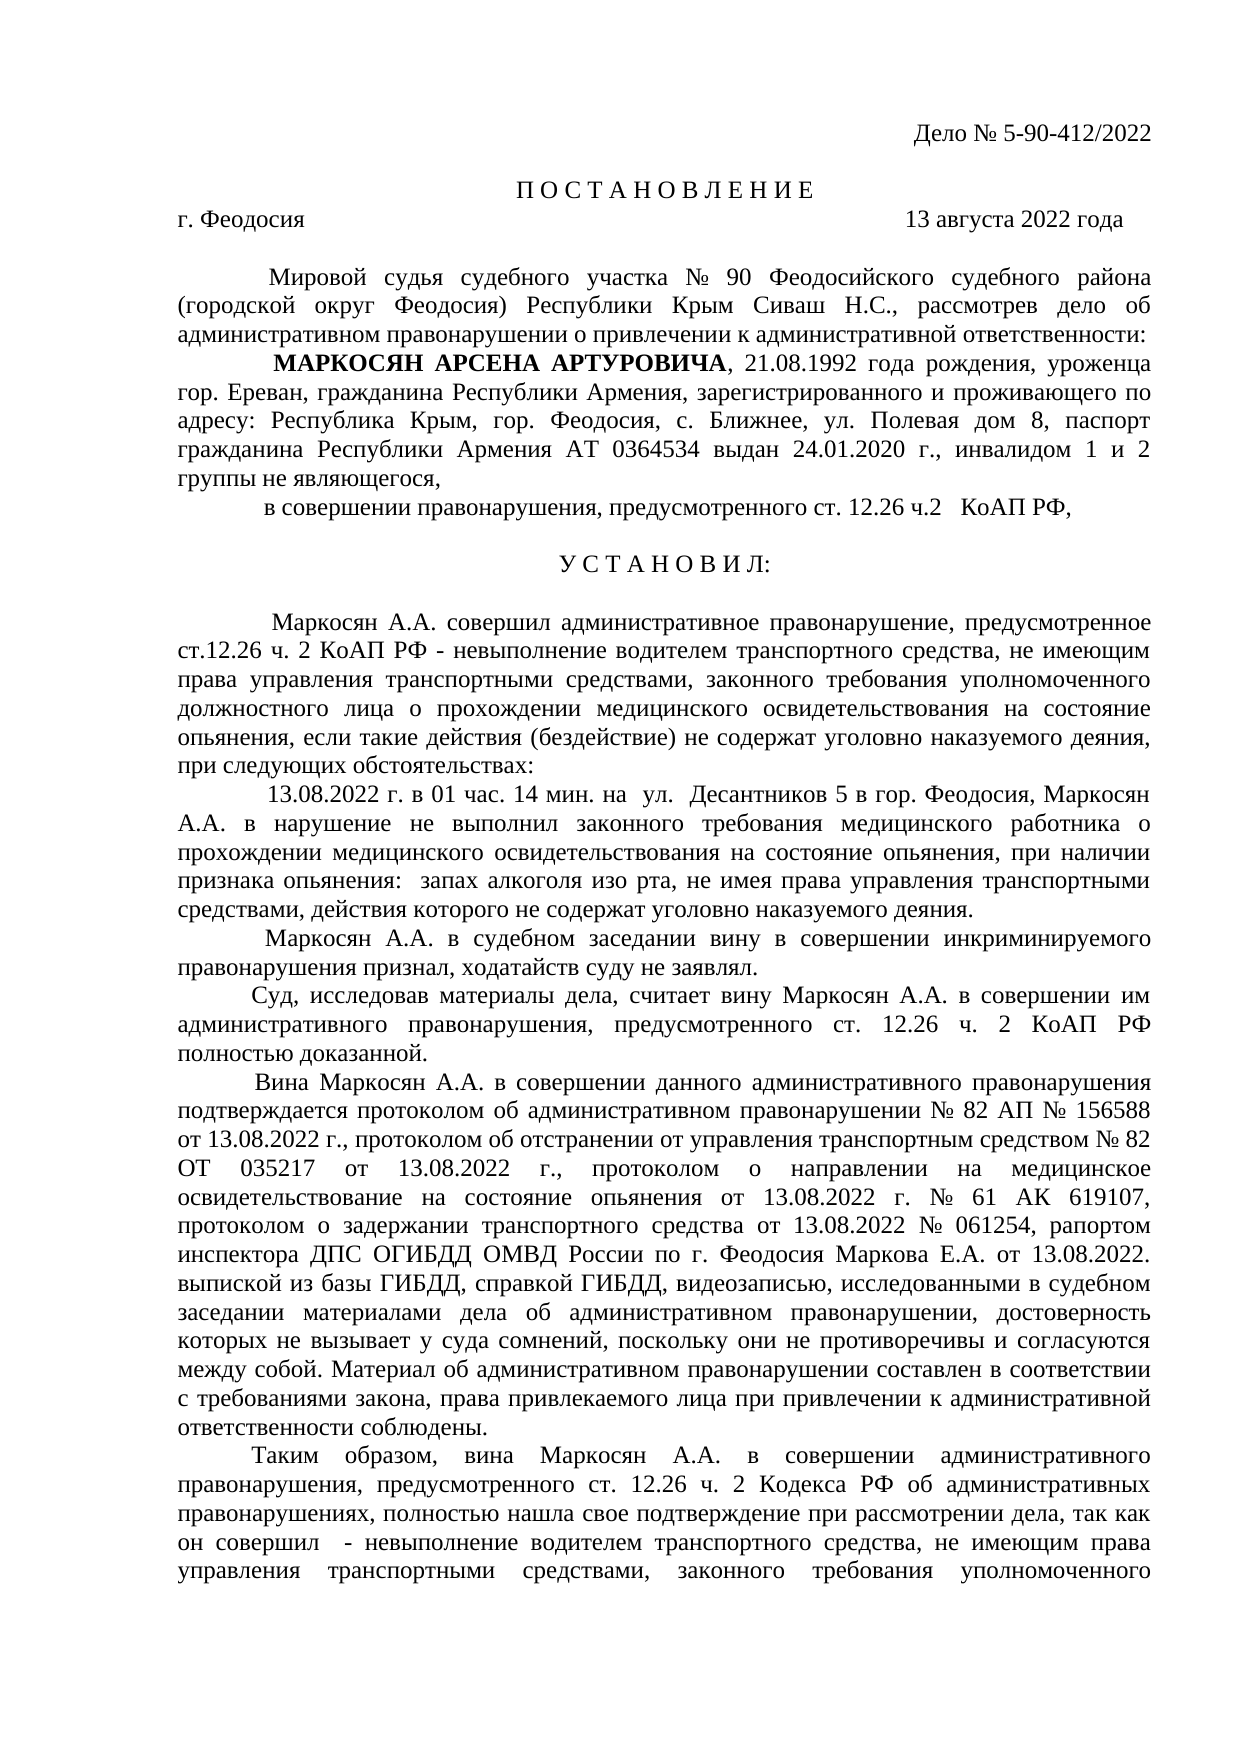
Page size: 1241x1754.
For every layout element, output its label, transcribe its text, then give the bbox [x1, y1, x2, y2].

text Маркосян А.А. совершил административное правонарушение, предусмотренное ст.12.26 ч. 2 КоАП РФ - невыполнение водителем транспортного средства, не имеющим права управления транспортными средствами, законного требования уполномоченного должностного лица о прохождении медицинского освидетельствования на состояние опьянения, если такие действия (бездействие) не содержат уголовно наказуемого деяния, при следующих обстоятельствах: [177, 607, 1152, 779]
text Мировой судья судебного участка № 90 Феодосийского судебного района (городской округ Феодосия) Республики Крым Сиваш Н.С., рассмотрев дело об административном правонарушении о привлечении к административной ответственности: [177, 262, 1152, 348]
text Дело № 5-90-412/2022 [177, 118, 1152, 147]
text П О С Т А Н О В Л Е Н И Е [177, 176, 1152, 204]
text МАРКОСЯН АРСЕНА АРТУРОВИЧА, 21.08.1992 года рождения, уроженца гор. Ереван, гражданина Республики Армения, зарегистрированного и проживающего по адресу: Республика Крым, гор. Феодосия, с. Ближнее, ул. Полевая дом 8, паспорт гражданина Республики Армения АТ 0364534 выдан 24.01.2020 г., инвалидом 1 и 2 группы не являющегося, [177, 348, 1152, 492]
text Суд, исследовав материалы дела, считает вину Маркосян А.А. в совершении им административного правонарушения, предусмотренного ст. 12.26 ч. 2 КоАП РФ полностью доказанной. [177, 981, 1152, 1067]
text в совершении правонарушения, предусмотренного ст. 12.26 ч.2 КоАП РФ, [177, 492, 1152, 521]
text Маркосян А.А. в судебном заседании вину в совершении инкриминируемого правонарушения признал, ходатайств суду не заявлял. [177, 923, 1152, 981]
text У С Т А Н О В И Л: [177, 549, 1152, 578]
text Вина Маркосян А.А. в совершении данного административного правонарушения подтверждается протоколом об административном правонарушении № 82 АП № 156588 от 13.08.2022 г., протоколом об отстранении от управления транспортным средством № 82 ОТ 035217 от 13.08.2022 г., протоколом о направлении на медицинское освидетельствование на состояние опьянения от 13.08.2022 г. № 61 АК 619107, протоколом о задержании транспортного средства от 13.08.2022 № 061254, рапортом инспектора ДПС ОГИБДД ОМВД России по г. Феодосия Маркова Е.А. от 13.08.2022. выпиской из базы ГИБДД, справкой ГИБДД, видеозаписью, исследованными в судебном заседании материалами дела об административном правонарушении, достоверность которых не вызывает у суда сомнений, поскольку они не противоречивы и согласуются между собой. Материал об административном правонарушении составлен в соответствии с требованиями закона, права привлекаемого лица при привлечении к административной ответственности соблюдены. [177, 1067, 1152, 1441]
text г. Феодосия 13 августа 2022 года [177, 204, 1152, 233]
text 13.08.2022 г. в 01 час. 14 мин. на ул. Десантников 5 в гор. Феодосия, Маркосян А.А. в нарушение не выполнил законного требования медицинского работника о прохождении медицинского освидетельствования на состояние опьянения, при наличии признака опьянения: запах алкоголя изо рта, не имея права управления транспортными средствами, действия которого не содержат уголовно наказуемого деяния. [177, 779, 1152, 923]
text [177, 1441, 1152, 1584]
